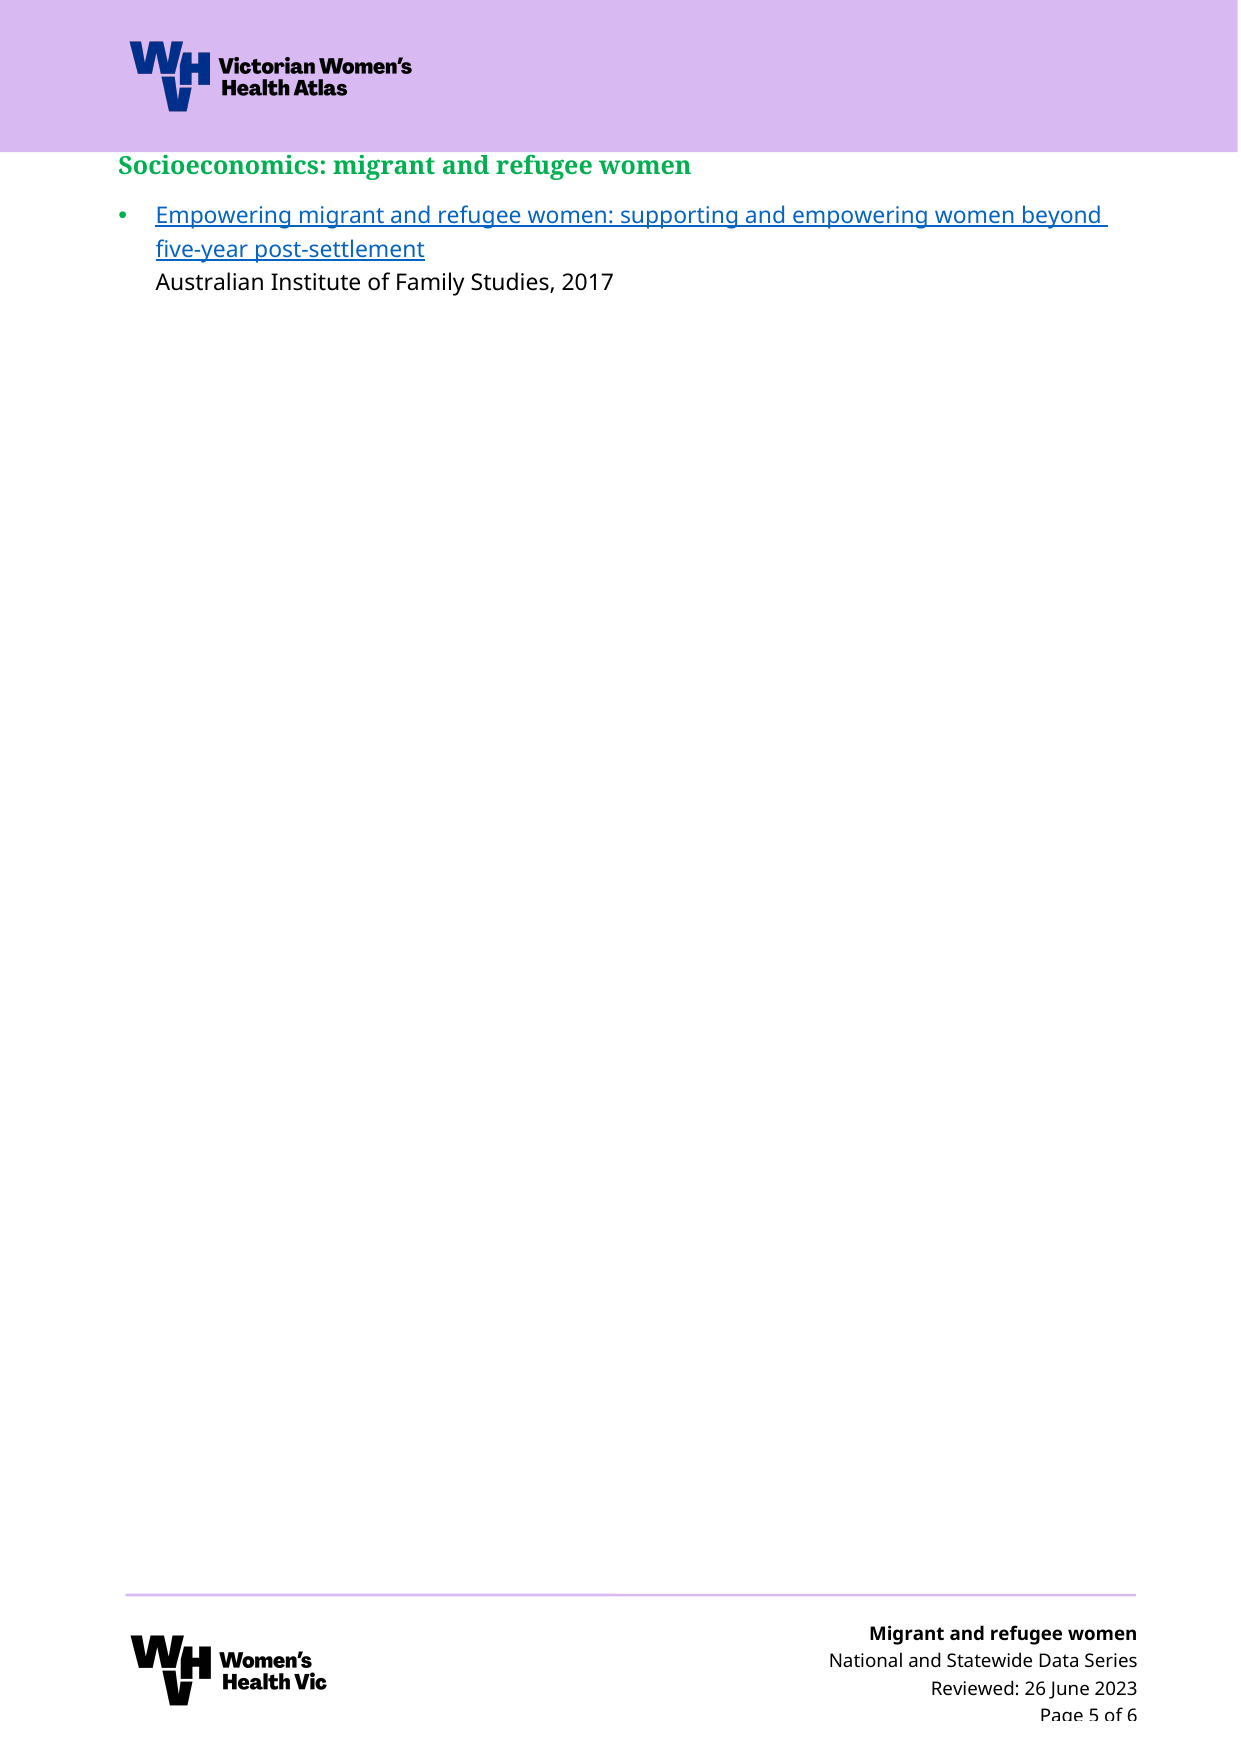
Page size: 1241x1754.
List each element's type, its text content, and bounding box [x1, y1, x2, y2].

picture [98, 1603, 359, 1738]
text Socioeconomics: migrant and refugee women [118, 148, 1137, 182]
list Empowering migrant and refugee women: supporting and empowering women beyond five-year post-settlement Australian Institute of Family Studies, 2017 [118, 199, 1137, 297]
picture [97, 9, 444, 144]
